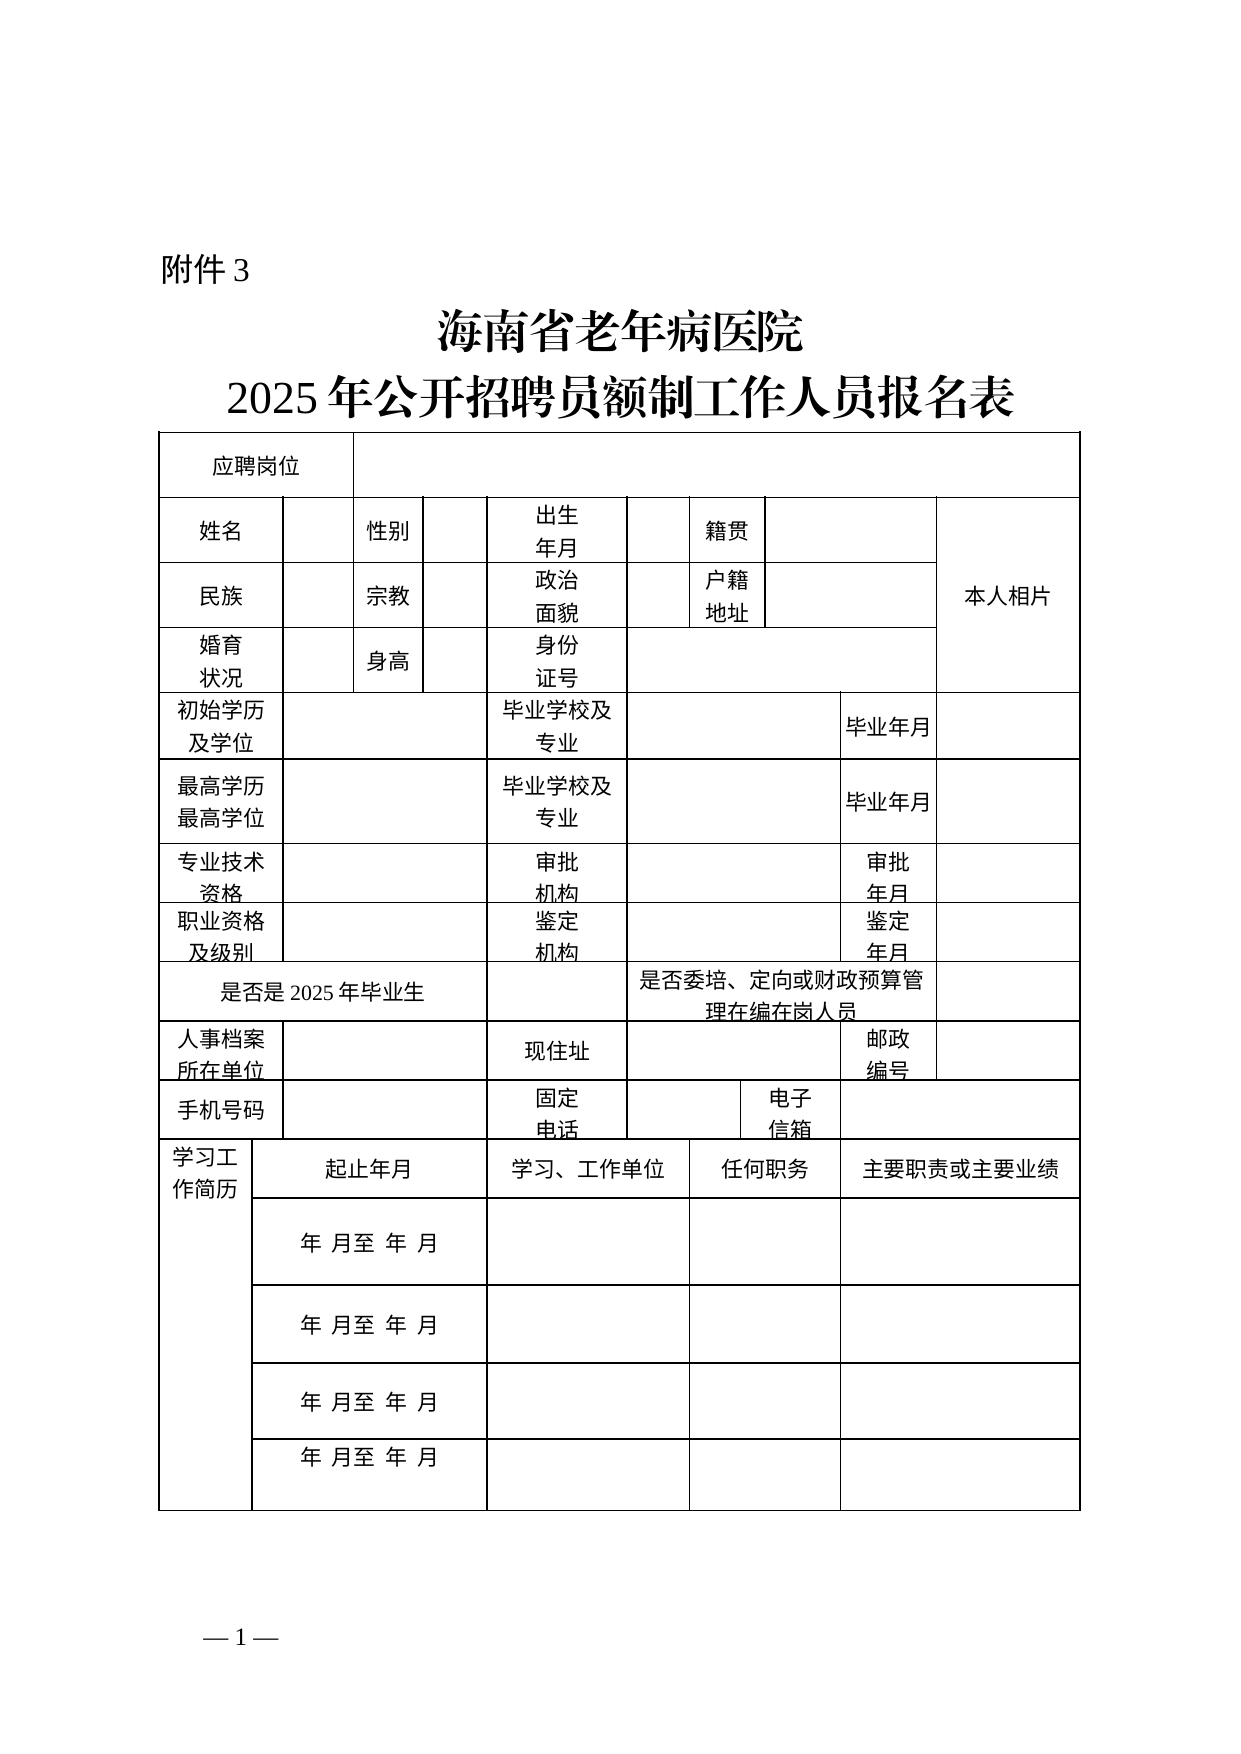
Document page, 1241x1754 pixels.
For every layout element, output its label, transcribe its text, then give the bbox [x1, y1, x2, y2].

table_cell [937, 844, 1079, 902]
table_cell 毕业年月 [841, 760, 936, 843]
table_cell 手机号码 [160, 1081, 282, 1138]
table_cell [628, 1022, 840, 1079]
table_cell 本人相片 [937, 498, 1079, 691]
table_cell [766, 498, 936, 561]
table_cell 任何职务 [690, 1140, 840, 1197]
table_cell [284, 903, 486, 961]
table_cell 年 月至 年 月 [253, 1440, 486, 1510]
table_cell [937, 962, 1079, 1020]
table_cell [628, 628, 936, 691]
table_cell [284, 760, 486, 843]
table_cell [937, 760, 1079, 843]
table_cell [841, 1081, 1079, 1138]
table_cell 出生 年月 [488, 498, 626, 561]
table_cell 籍贯 [690, 498, 764, 561]
table_cell [284, 628, 353, 691]
table_cell [628, 760, 840, 843]
table_cell 鉴定 机构 [488, 903, 626, 961]
table_cell [937, 1022, 1079, 1079]
table_cell 婚育 状况 [160, 628, 282, 691]
table_cell [284, 498, 353, 561]
table_cell [690, 1286, 840, 1362]
table_cell [284, 844, 486, 902]
table_cell 固定 电话 [488, 1081, 626, 1138]
table_cell [628, 844, 840, 902]
table_cell 主要职责或主要业绩 [841, 1140, 1079, 1197]
table_cell [937, 693, 1079, 758]
table_cell 年 月至 年 月 [253, 1364, 486, 1438]
table_cell [628, 693, 840, 758]
table_cell 年 月至 年 月 [253, 1286, 486, 1362]
table_cell 起止年月 [253, 1140, 486, 1197]
table_cell 宗教 [354, 563, 422, 626]
table_cell 是否委培、定向或财政预算管理在编在岗人员 [628, 962, 936, 1020]
table_cell [488, 962, 626, 1020]
table_cell 是否是2025年毕业生 [160, 962, 486, 1020]
table_cell 身份 证号 [488, 628, 626, 691]
table_cell 专业技术 资格 [160, 844, 282, 902]
table_cell 最高学历最高学位 [160, 760, 282, 843]
table_cell 户籍 地址 [690, 563, 764, 626]
table_cell 电子 信箱 [741, 1081, 840, 1138]
table_cell [628, 498, 689, 561]
table_cell [841, 1199, 1079, 1284]
table_cell [424, 628, 486, 691]
table_cell [690, 1440, 840, 1510]
table_cell [424, 498, 486, 561]
table_cell 身高 [354, 628, 422, 691]
table_cell 学习工作简历 [160, 1140, 251, 1510]
table_cell 审批 机构 [488, 844, 626, 902]
table_cell [488, 1364, 689, 1438]
text 海南省老年病医院 [159, 301, 1081, 366]
table_cell [488, 1286, 689, 1362]
table_cell 学习、工作单位 [488, 1140, 689, 1197]
table_cell [628, 563, 689, 626]
table_cell [841, 1440, 1079, 1510]
table_cell [284, 563, 353, 626]
table_cell [766, 563, 936, 626]
table_cell [284, 1081, 486, 1138]
table_header [354, 433, 1079, 496]
table_cell 政治 面貌 [488, 563, 626, 626]
table_cell 鉴定 年月 [841, 903, 936, 961]
table_cell [628, 1081, 740, 1138]
table_cell 毕业学校及专业 [488, 760, 626, 843]
table_cell 民族 [160, 563, 282, 626]
table_cell 人事档案所在单位 [160, 1022, 282, 1079]
table_header 应聘岗位 [160, 433, 353, 496]
table_cell 年 月至 年 月 [253, 1199, 486, 1284]
table_cell [488, 1440, 689, 1510]
table_cell 姓名 [160, 498, 282, 561]
table_cell 性别 [354, 498, 422, 561]
table_cell [937, 903, 1079, 961]
table_cell [690, 1364, 840, 1438]
table_cell 初始学历及学位 [160, 693, 282, 758]
table_cell 毕业年月 [841, 693, 936, 758]
table_cell [628, 903, 840, 961]
table_cell [284, 1022, 486, 1079]
table_cell 毕业学校及专业 [488, 693, 626, 758]
table_cell 职业资格及级别 [160, 903, 282, 961]
table_cell [841, 1286, 1079, 1362]
table_cell [488, 1199, 689, 1284]
table_cell 邮政 编号 [841, 1022, 936, 1079]
table_cell [284, 693, 486, 758]
table_cell [424, 563, 486, 626]
text 附件3 [159, 236, 1081, 301]
table_cell 现住址 [488, 1022, 626, 1079]
table_cell 审批 年月 [841, 844, 936, 902]
text 2025年公开招聘员额制工作人员报名表 [159, 366, 1081, 431]
table_cell [841, 1364, 1079, 1438]
table_cell [690, 1199, 840, 1284]
